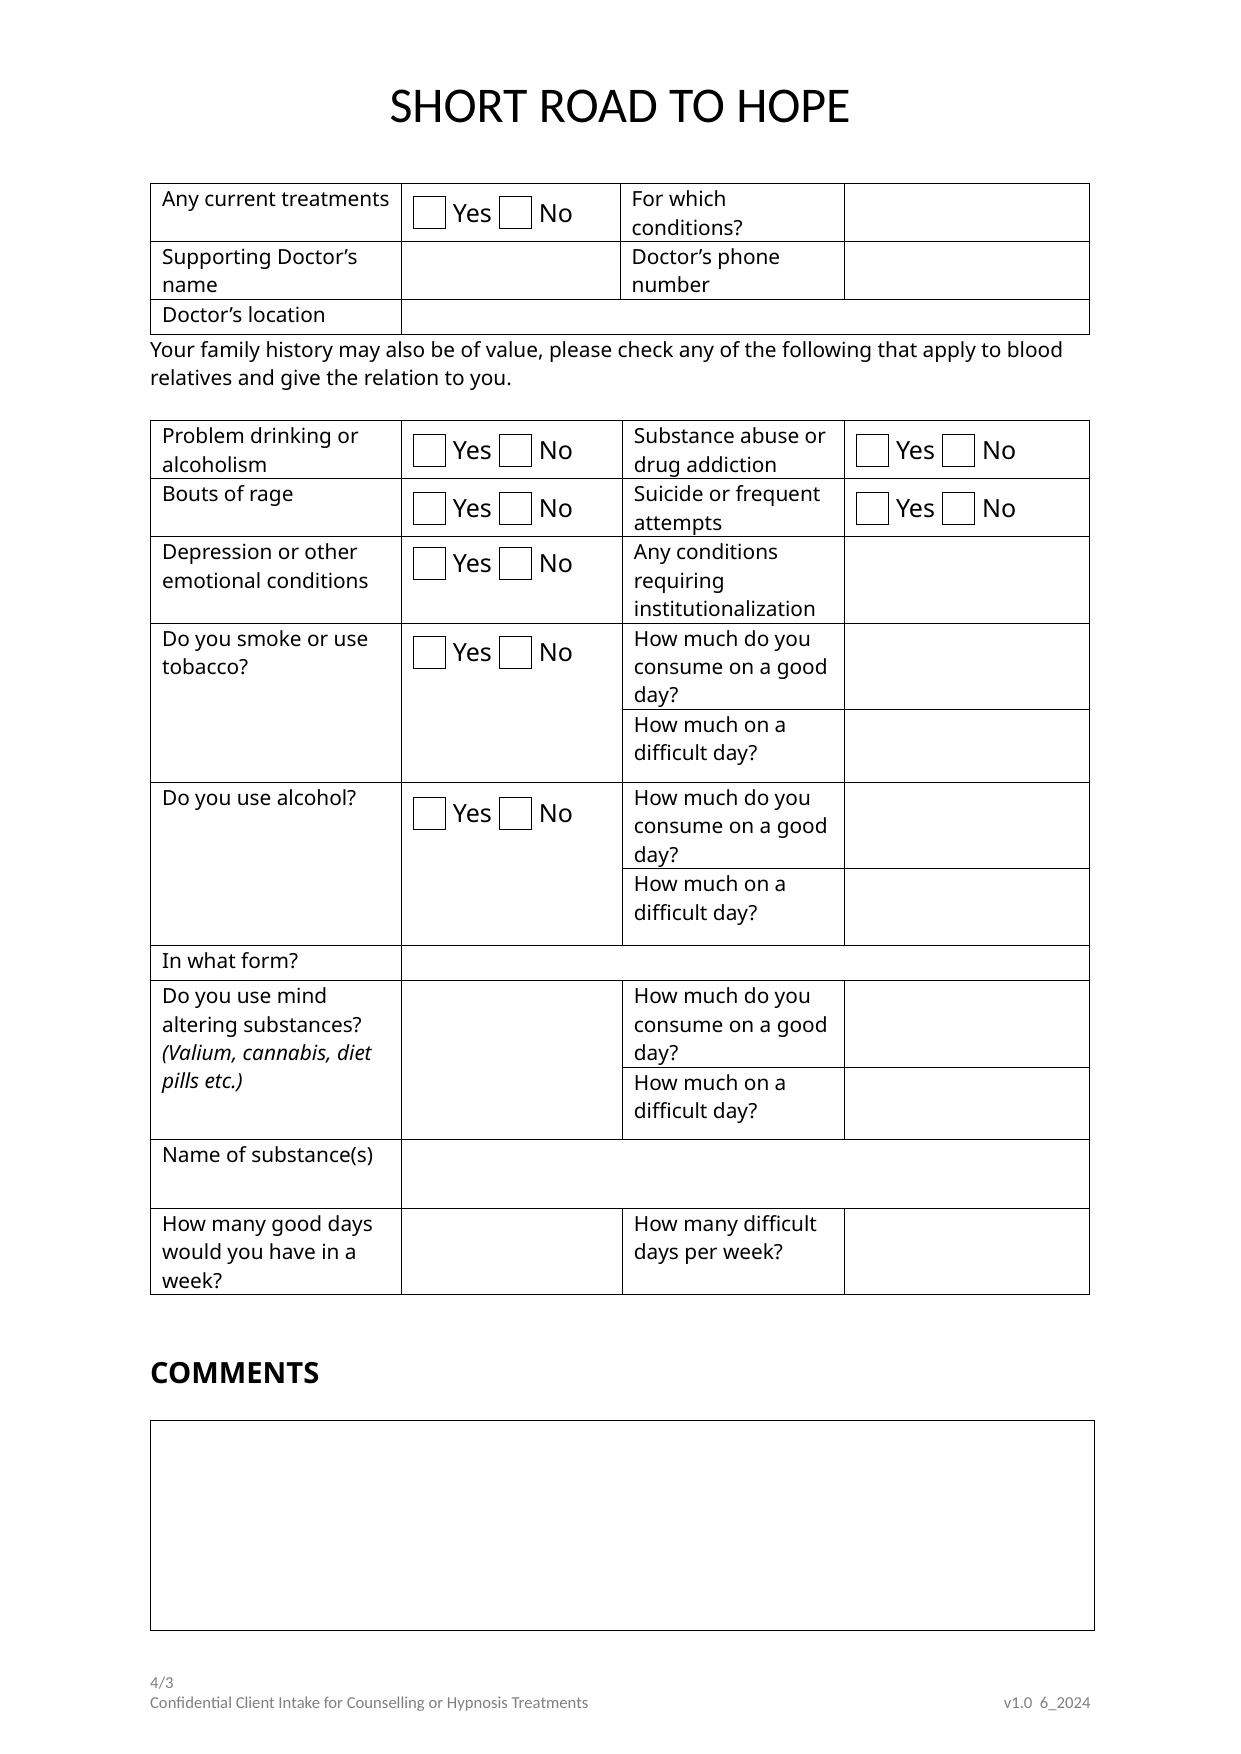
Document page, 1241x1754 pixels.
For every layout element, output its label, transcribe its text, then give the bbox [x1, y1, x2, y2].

table_cell [402, 300, 1089, 334]
table_cell Doctor’s phone number [621, 242, 844, 299]
table_cell [402, 1140, 1089, 1208]
table_cell Do you use mind altering substances? (Valium, cannabis, diet pills etc.) [151, 981, 401, 1139]
table_cell [845, 1068, 1089, 1139]
table_cell [845, 710, 1089, 782]
table_cell Name of substance(s) [151, 1140, 401, 1208]
table_cell Doctor’s location [151, 300, 401, 334]
table_cell [845, 981, 1089, 1067]
text COMMENTS [150, 1352, 1090, 1392]
table_cell Yes No [402, 479, 622, 536]
table_cell [845, 537, 1089, 623]
table_cell How much do you consume on a good day? [623, 624, 844, 709]
table_cell Do you use alcohol? [151, 783, 401, 945]
table_cell Supporting Doctor’s name [151, 242, 401, 299]
table_cell In what form? [151, 946, 401, 980]
table_cell [402, 946, 1089, 980]
table_cell [402, 242, 620, 299]
table_cell [845, 242, 1089, 299]
table_header Problem drinking or alcoholism [151, 421, 401, 478]
table_header [151, 1421, 1094, 1630]
table_cell Yes No [845, 479, 1089, 536]
table_cell [845, 1209, 1089, 1294]
table_cell How much do you consume on a good day? [623, 783, 844, 868]
table_cell Yes No [402, 624, 622, 782]
table_cell Yes No [402, 783, 622, 945]
text Your family history may also be of value, please check any of the following that apply to blood relatives and give the relation to you. [150, 335, 1090, 392]
table_cell [845, 184, 1089, 241]
table_cell How many difficult days per week? [623, 1209, 844, 1294]
table_cell Do you smoke or use tobacco? [151, 624, 401, 782]
table_cell [402, 1209, 622, 1294]
table_cell Any current treatments [151, 184, 401, 241]
table_header Substance abuse or drug addiction [623, 421, 844, 478]
table_cell [845, 624, 1089, 709]
table_header Yes No [845, 421, 1089, 478]
table_cell [845, 869, 1089, 945]
table_cell How much do you consume on a good day? [623, 981, 844, 1067]
table_cell How much on a difficult day? [623, 710, 844, 782]
table_cell For which conditions? [621, 184, 844, 241]
table_cell Any conditions requiring institutionalization [623, 537, 844, 623]
table_cell [402, 981, 622, 1139]
table_cell How much on a difficult day? [623, 1068, 844, 1139]
table_cell [845, 783, 1089, 868]
table_cell Yes No [402, 537, 622, 623]
table_cell Suicide or frequent attempts [623, 479, 844, 536]
table_cell Depression or other emotional conditions [151, 537, 401, 623]
table_cell How many good days would you have in a week? [151, 1209, 401, 1294]
table_cell Bouts of rage [151, 479, 401, 536]
table_header Yes No [402, 421, 622, 478]
table_cell How much on a difficult day? [623, 869, 844, 945]
table_cell Yes No [402, 184, 620, 241]
